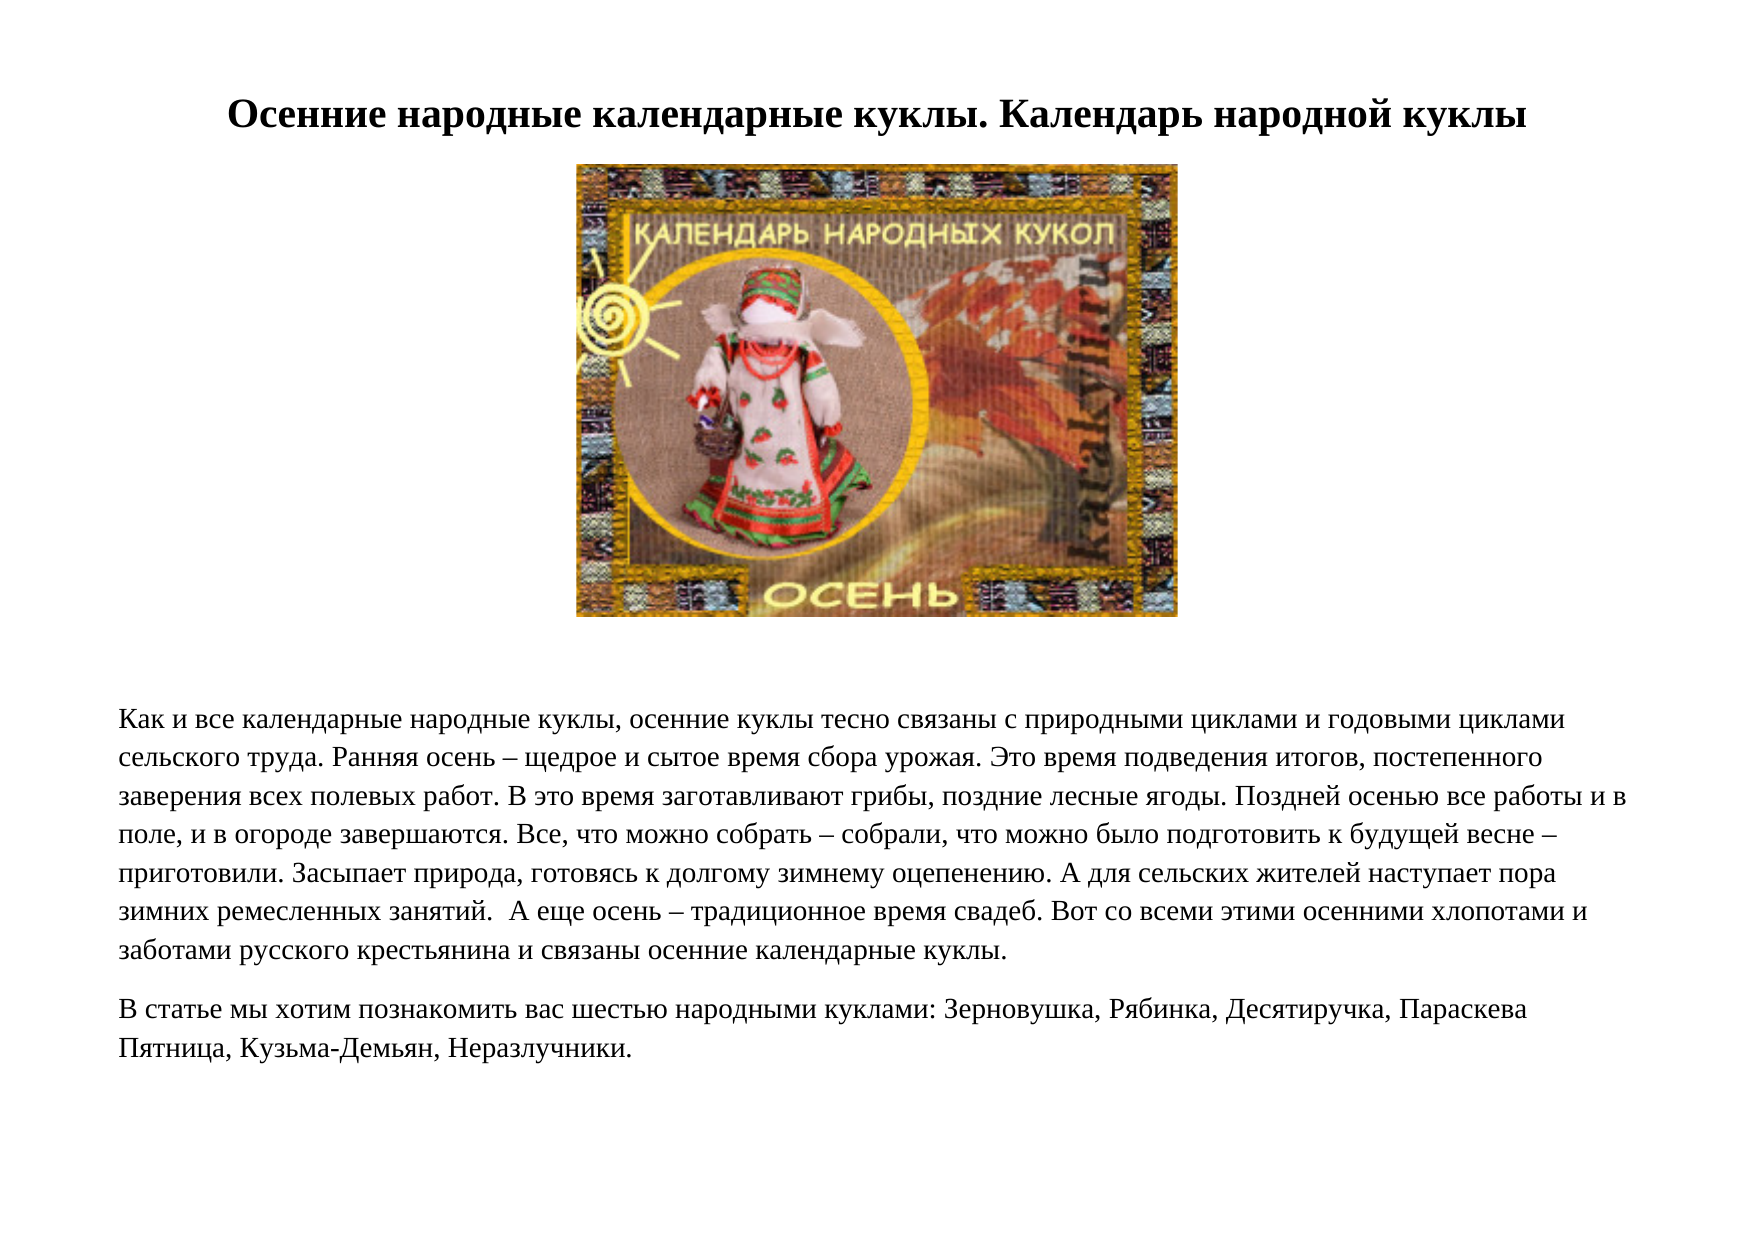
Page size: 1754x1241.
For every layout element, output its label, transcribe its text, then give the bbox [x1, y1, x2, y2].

picture [576, 164, 1178, 617]
text В статье мы хотим познакомить вас шестью народными куклами: Зерновушка, Рябинка, Десятиручка, Параскева Пятница, Кузьма-Демьян, Неразлучники. [118, 991, 1636, 1063]
text Как и все календарные народные куклы, осенние куклы тесно связаны с природными циклами и годовыми циклами сельского труда. Ранняя осень – щедрое и сытое время сбора урожая. Это время подведения итогов, постепенного заверения всех полевых работ. В это время заготавливают грибы, поздние лесные ягоды. Поздней осенью все работы и в поле, и в огороде завершаются. Все, что можно собрать – собрали, что можно было подготовить к будущей весне – приготовили. Засыпает природа, готовясь к долгому зимнему оцепенению. А для сельских жителей наступает пора зимних ремесленных занятий. А еще осень – традиционное время свадеб. Вот со всеми этими осенними хлопотами и заботами русского крестьянина и связаны осенние календарные куклы. [118, 701, 1636, 966]
text Осенние народные календарные куклы. Календарь народной куклы [118, 89, 1636, 137]
